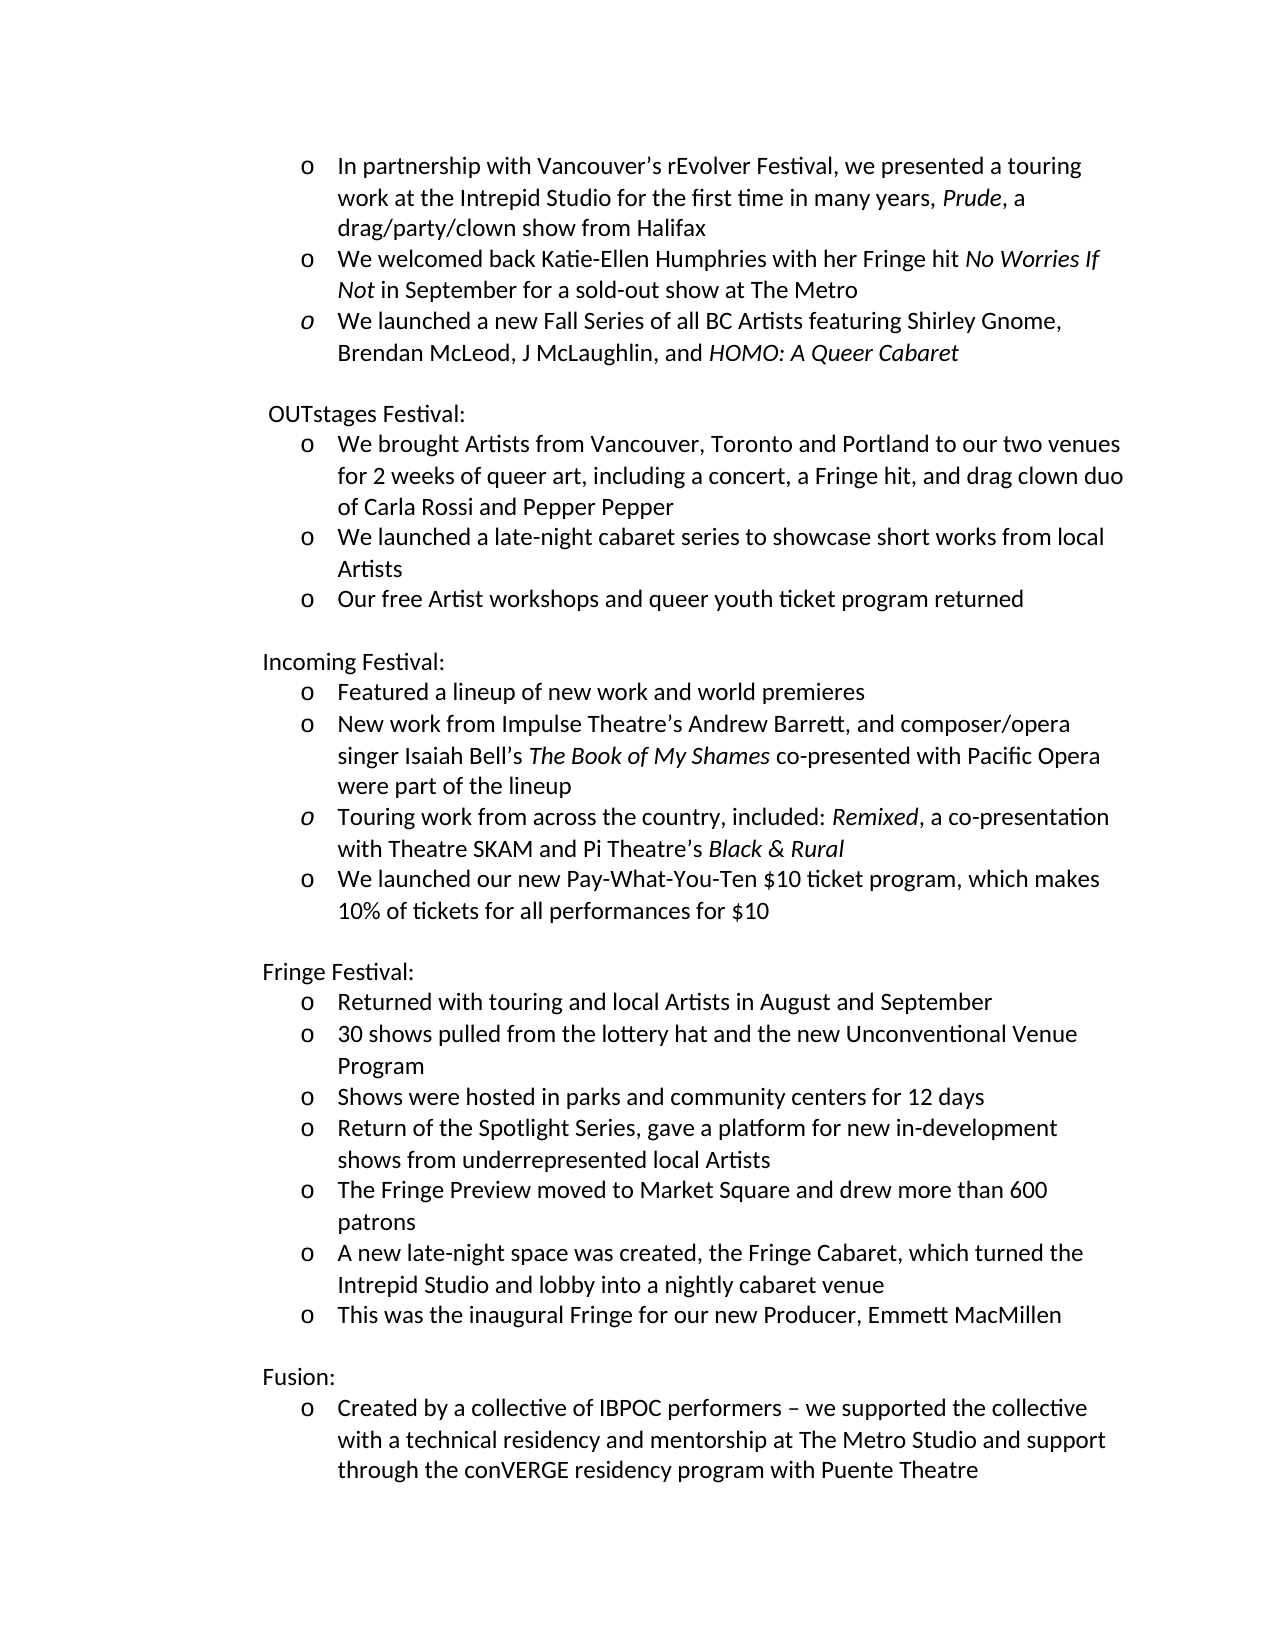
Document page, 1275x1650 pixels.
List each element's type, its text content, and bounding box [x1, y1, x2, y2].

text OUTstages Festival: [268, 398, 1125, 428]
list We launched our new Pay-What-You-Ten $10 ticket program, which makes 10% of tickets for all performances for $10 [300, 863, 1125, 926]
list Shows were hosted in parks and community centers for 12 days [300, 1081, 1125, 1112]
list This was the inaugural Fringe for our new Producer, Emmett MacMillen [300, 1299, 1125, 1331]
list Created by a collective of IBPOC performers – we supported the collective with a technical residency and mentorship at The Metro Studio and support through the conVERGE residency program with Puente Theatre [300, 1392, 1125, 1485]
list We welcomed back Katie-Ellen Humphries with her Fringe hit No Worries If Not in September for a sold-out show at The Metro [300, 243, 1125, 305]
list Featured a lineup of new work and world premieres [300, 676, 1125, 708]
list Touring work from across the country, included: Remixed, a co-presentation with Theatre SKAM and Pi Theatre’s Black & Rural [300, 801, 1125, 863]
list We launched a late-night cabaret series to showcase short works from local Artists [300, 521, 1125, 583]
list Return of the Spotlight Series, gave a platform for new in-development shows from underrepresented local Artists [300, 1112, 1125, 1175]
text Fusion: [262, 1362, 1125, 1392]
list New work from Impulse Theatre’s Andrew Barrett, and composer/opera singer Isaiah Bell’s The Book of My Shames co-presented with Pacific Opera were part of the lineup [300, 708, 1125, 801]
list Returned with touring and local Artists in August and September [300, 987, 1125, 1018]
list Our free Artist workshops and queer youth ticket program returned [300, 583, 1125, 615]
list 30 shows pulled from the lottery hat and the new Unconventional Venue Program [300, 1018, 1125, 1081]
text Fringe Festival: [262, 956, 1125, 987]
list A new late-night space was created, the Fringe Cabaret, which turned the Intrepid Studio and lobby into a nightly cabaret venue [300, 1237, 1125, 1299]
list The Fringe Preview moved to Market Square and drew more than 600 patrons [300, 1175, 1125, 1237]
list In partnership with Vancouver’s rEvolver Festival, we presented a touring work at the Intrepid Studio for the first time in many years, Prude, a drag/party/clown show from Halifax [300, 150, 1125, 243]
text Incoming Festival: [262, 646, 1125, 676]
list We brought Artists from Vancouver, Toronto and Portland to our two venues for 2 weeks of queer art, including a concert, a Fringe hit, and drag clown duo of Carla Rossi and Pepper Pepper [300, 428, 1125, 521]
list We launched a new Fall Series of all BC Artists featuring Shirley Gnome, Brendan McLeod, J McLaughlin, and HOMO: A Queer Cabaret [300, 305, 1125, 367]
